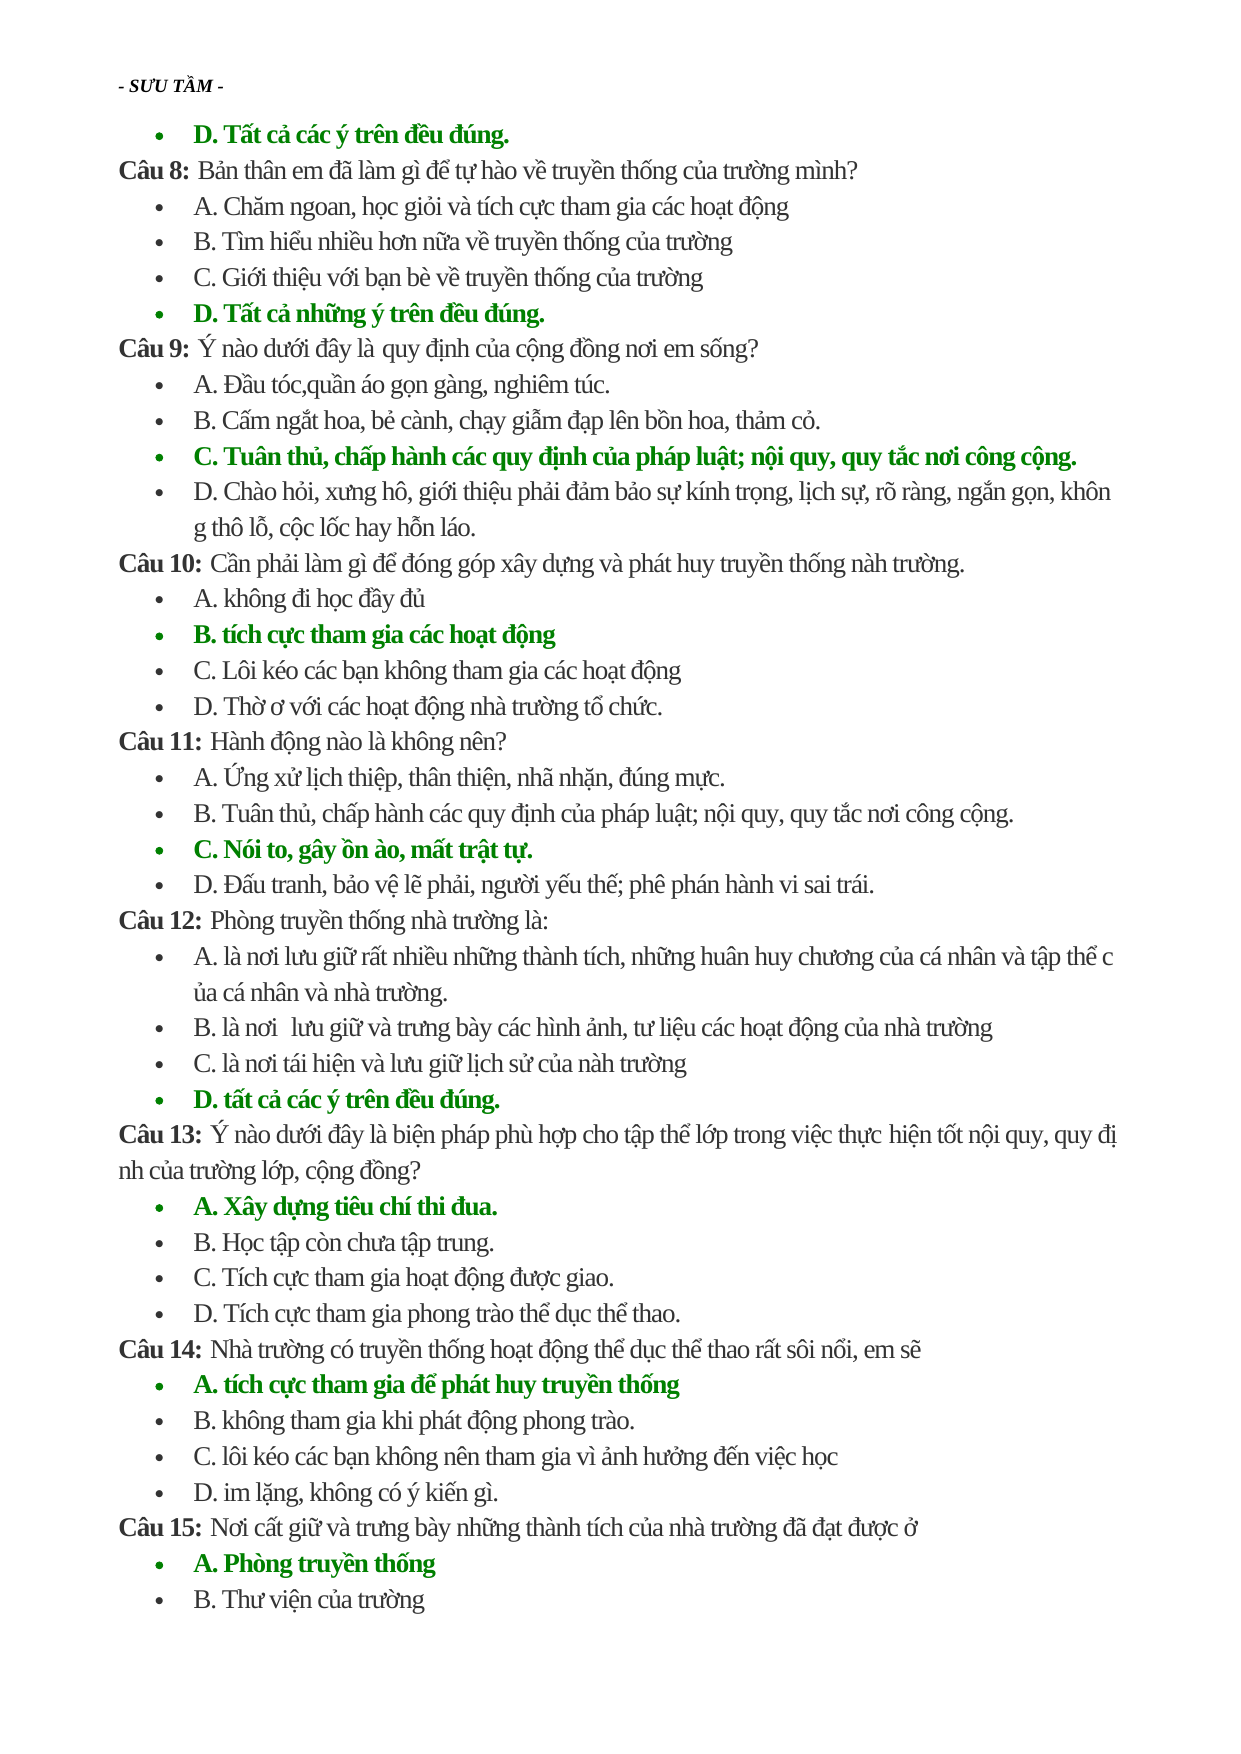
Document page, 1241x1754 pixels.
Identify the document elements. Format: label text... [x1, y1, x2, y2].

text Câu 11: Hành động nào là không nên? [118, 726, 1122, 757]
list B. Học tập còn chưa tập trung. [156, 1226, 1122, 1257]
text Câu 14: Nhà trường có truyền thống hoạt động thể dục thể thao rất sôi nổi, em sẽ [118, 1333, 1122, 1364]
list A. không đi học đầy đủ [156, 583, 1122, 614]
list A. Xây dựng tiêu chí thi đua. [156, 1190, 1122, 1221]
list C. là nơi tái hiện và lưu giữ lịch sử của nàh trường [156, 1047, 1122, 1078]
list A. Chăm ngoan, học giỏi và tích cực tham gia các hoạt động [156, 189, 1122, 221]
list A. tích cực tham gia để phát huy truyền thống [156, 1369, 1122, 1400]
list D. tất cả các ý trên đều đúng. [156, 1083, 1122, 1114]
list C. Tuân thủ, chấp hành các quy định của pháp luật; nội quy, quy tắc nơi công cộng. [156, 440, 1122, 471]
list A. Đầu tóc,quần áo gọn gàng, nghiêm túc. [156, 368, 1122, 399]
list C. Tích cực tham gia hoạt động được giao. [156, 1261, 1122, 1293]
list C. lôi kéo các bạn không nên tham gia vì ảnh hưởng đến việc học [156, 1440, 1122, 1471]
text Câu 15: Nơi cất giữ và trưng bày những thành tích của nhà trường đã đạt được ở [118, 1512, 1122, 1543]
list D. Tích cực tham gia phong trào thể dục thể thao. [156, 1297, 1122, 1328]
list C. Nói to, gây ồn ào, mất trật tự. [156, 833, 1122, 864]
list C. Lôi kéo các bạn không tham gia các hoạt động [156, 654, 1122, 685]
list D. Tất cả những ý trên đều đúng. [156, 297, 1122, 328]
list C. Giới thiệu với bạn bè về truyền thống của trường [156, 261, 1122, 292]
list D. im lặng, không có ý kiến gì. [156, 1476, 1122, 1507]
text Câu 9: Ý nào dưới đây là quy định của cộng đồng nơi em sống? [118, 332, 1122, 364]
list B. Tuân thủ, chấp hành các quy định của pháp luật; nội quy, quy tắc nơi công cộng. [156, 797, 1122, 828]
list B. là nơi lưu giữ và trưng bày các hình ảnh, tư liệu các hoạt động của nhà trường [156, 1011, 1122, 1042]
list B. Tìm hiểu nhiều hơn nữa về truyền thống của trường [156, 225, 1122, 256]
text Câu 10: Cần phải làm gì để đóng góp xây dựng và phát huy truyền thống nàh trường. [118, 547, 1122, 578]
list D. Chào hỏi, xưng hô, giới thiệu phải đảm bảo sự kính trọng, lịch sự, rõ ràng, ngắn gọn, không thô lỗ, cộc lốc hay hỗn láo. [156, 475, 1122, 542]
text Câu 12: Phòng truyền thống nhà trường là: [118, 904, 1122, 935]
list D. Thờ ơ với các hoạt động nhà trường tổ chức. [156, 690, 1122, 721]
list B. Cấm ngắt hoa, bẻ cành, chạy giẫm đạp lên bồn hoa, thảm cỏ. [156, 404, 1122, 435]
list A. Ứng xử lịch thiệp, thân thiện, nhã nhặn, đúng mực. [156, 761, 1122, 792]
list A. là nơi lưu giữ rất nhiều những thành tích, những huân huy chương của cá nhân và tập thể của cá nhân và nhà trường. [156, 940, 1122, 1007]
list B. tích cực tham gia các hoạt động [156, 618, 1122, 649]
list B. Thư viện của trường [156, 1583, 1122, 1614]
list A. Phòng truyền thống [156, 1547, 1122, 1578]
text Câu 13: Ý nào dưới đây là biện pháp phù hợp cho tập thể lớp trong việc thực hiện tốt nội quy, quy định của trường lớp, cộng đồng? [118, 1118, 1122, 1185]
list B. không tham gia khi phát động phong trào. [156, 1404, 1122, 1436]
list D. Tất cả các ý trên đều đúng. [156, 118, 1122, 149]
list D. Đấu tranh, bảo vệ lẽ phải, người yếu thế; phê phán hành vi sai trái. [156, 868, 1122, 899]
text Câu 8: Bản thân em đã làm gì để tự hào về truyền thống của trường mình? [118, 154, 1122, 185]
